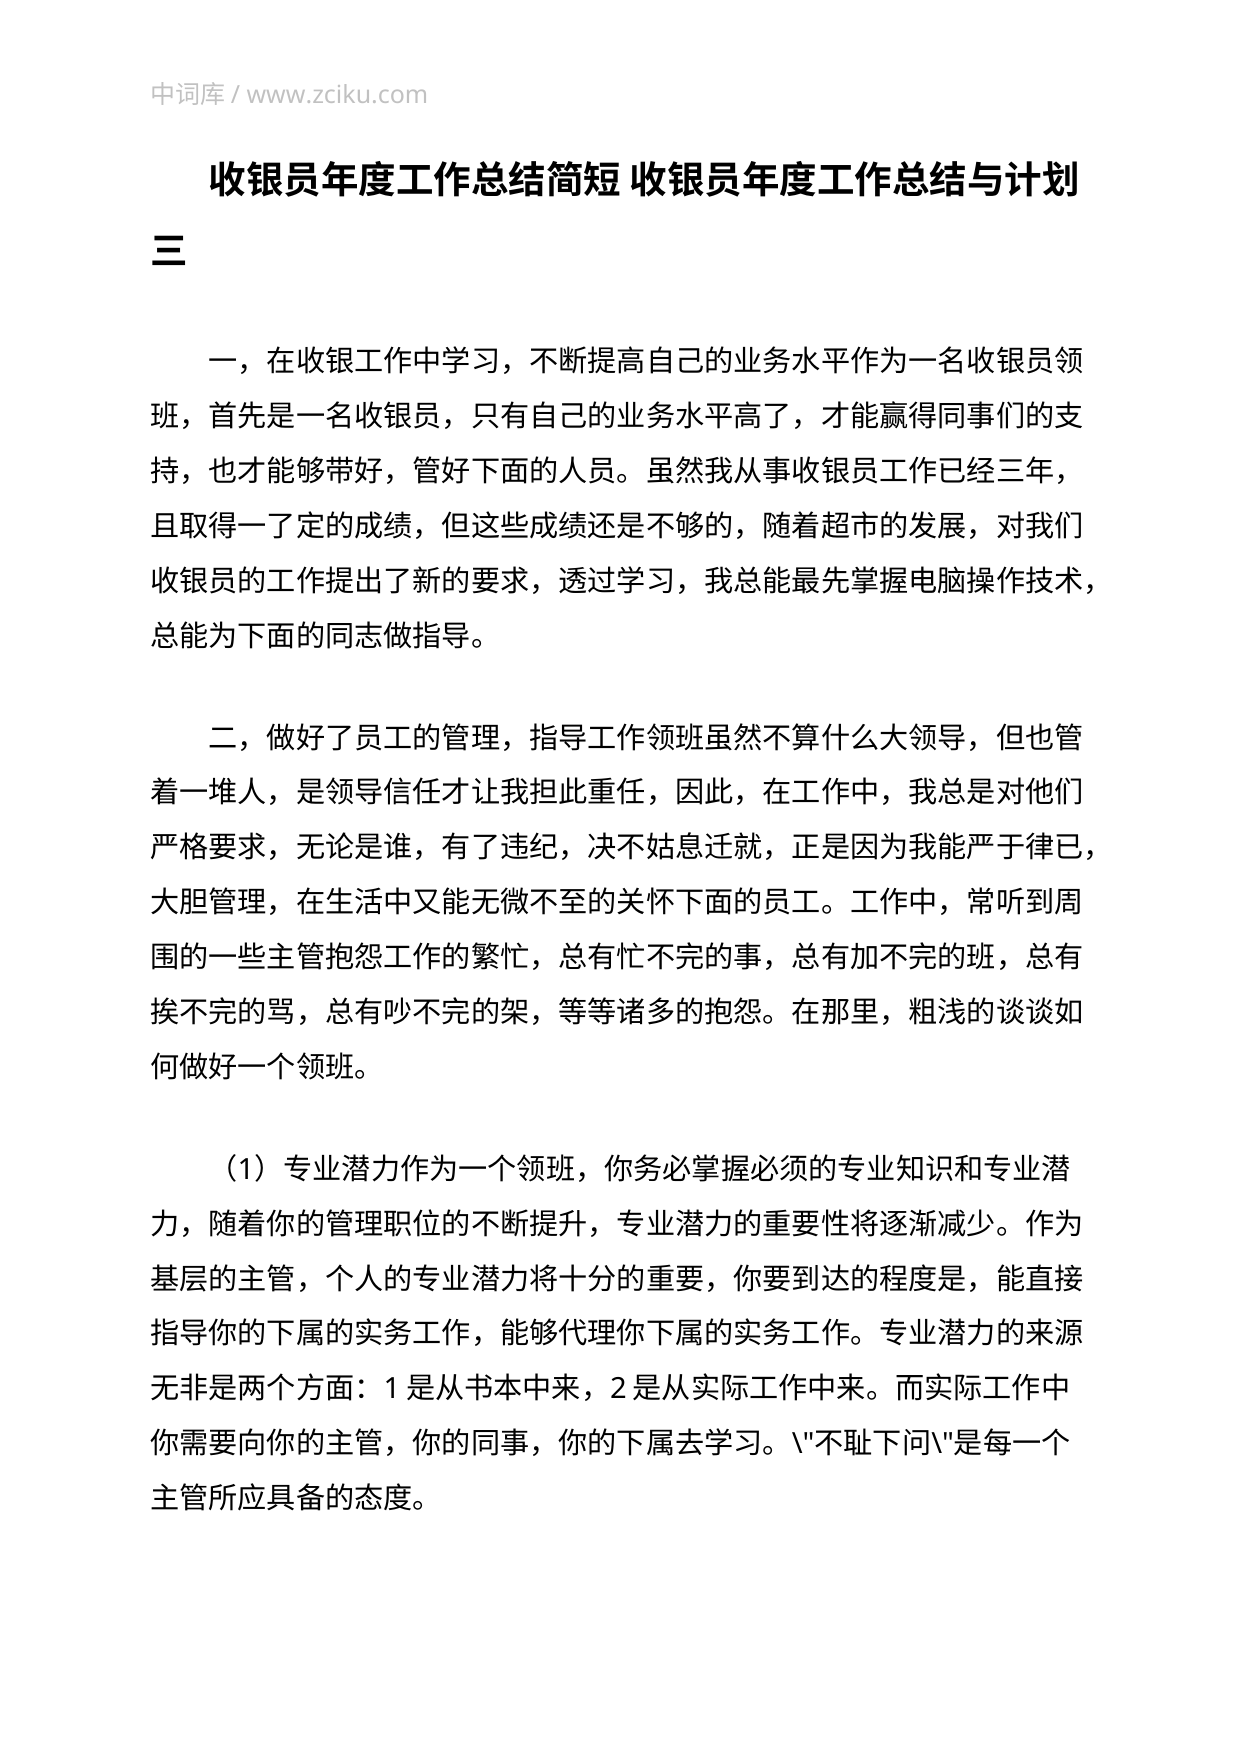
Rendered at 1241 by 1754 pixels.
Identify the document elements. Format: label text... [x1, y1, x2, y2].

text 一，在收银工作中学习，不断提高自己的业务水平作为一名收银员领班，首先是一名收银员，只有自己的业务水平高了，才能赢得同事们的支持，也才能够带好，管好下面的人员。虽然我从事收银员工作已经三年，且取得一了定的成绩，但这些成绩还是不够的，随着超市的发展，对我们收银员的工作提出了新的要求，透过学习，我总能最先掌握电脑操作技术，总能为下面的同志做指导。 [150, 338, 1090, 655]
text 二，做好了员工的管理，指导工作领班虽然不算什么大领导，但也管着一堆人，是领导信任才让我担此重任，因此，在工作中，我总是对他们严格要求，无论是谁，有了违纪，决不姑息迁就，正是因为我能严于律已，大胆管理，在生活中又能无微不至的关怀下面的员工。工作中，常听到周围的一些主管抱怨工作的繁忙，总有忙不完的事，总有加不完的班，总有挨不完的骂，总有吵不完的架，等等诸多的抱怨。在那里，粗浅的谈谈如何做好一个领班。 [150, 714, 1090, 1086]
text 收银员年度工作总结简短 收银员年度工作总结与计划三 [150, 150, 1090, 275]
text （1）专业潜力作为一个领班，你务必掌握必须的专业知识和专业潜力，随着你的管理职位的不断提升，专业潜力的重要性将逐渐减少。作为基层的主管，个人的专业潜力将十分的重要，你要到达的程度是，能直接指导你的下属的实务工作，能够代理你下属的实务工作。专业潜力的来源无非是两个方面：1是从书本中来，2是从实际工作中来。而实际工作中你需要向你的主管，你的同事，你的下属去学习。\"不耻下问\"是每一个主管所应具备的态度。 [150, 1145, 1090, 1517]
